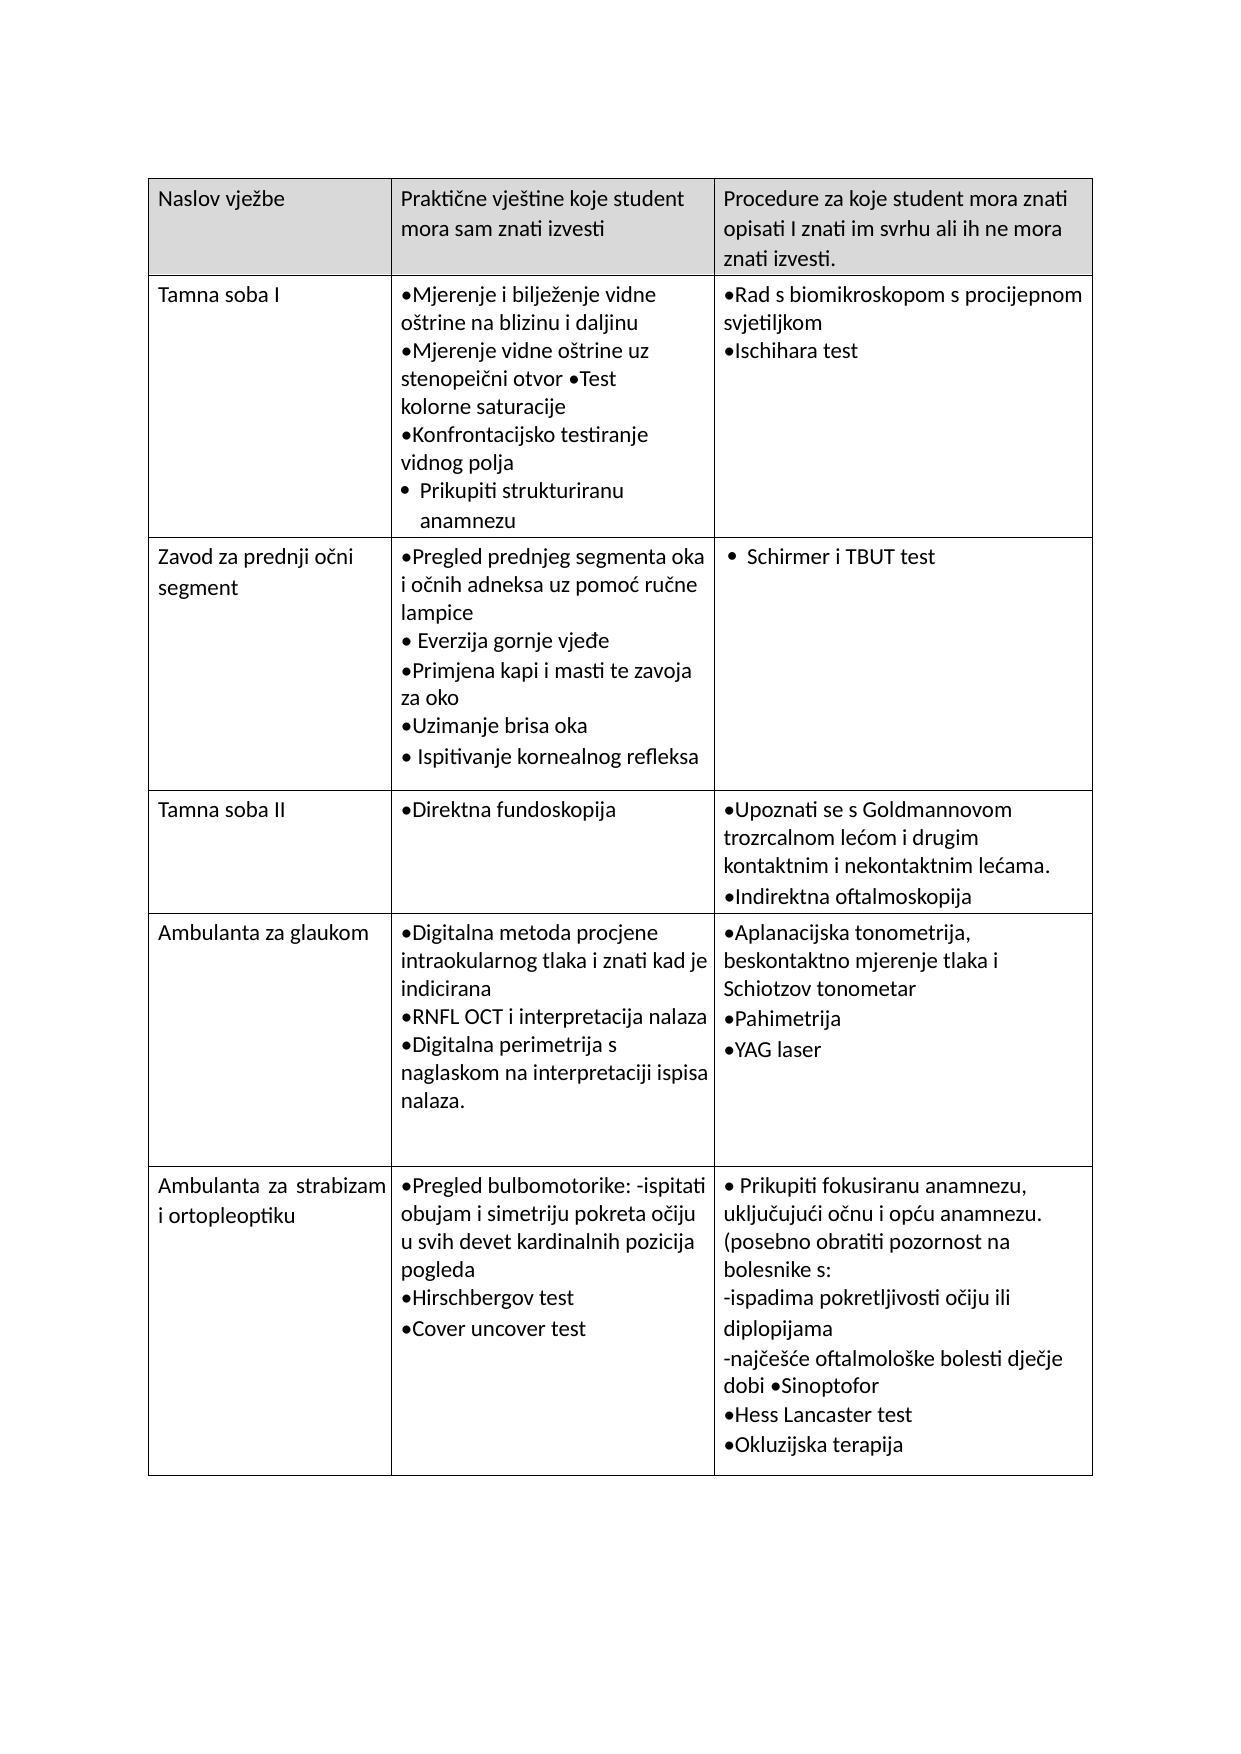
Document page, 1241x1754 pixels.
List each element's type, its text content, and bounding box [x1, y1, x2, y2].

table_cell Ambulanta za strabizam i ortopleoptiku [149, 1167, 391, 1475]
table_cell Ambulanta za glaukom [149, 914, 391, 1166]
table_cell Zavod za prednji očni segment [149, 538, 391, 790]
table_cell •Mjerenje i bilježenje vidne oštrine na blizinu i daljinu •Mjerenje vidne oštrine uz stenopeični otvor •Test kolorne saturacije •Konfrontacijsko testiranje vidnog polja Prikupiti strukturiranu anamnezu [392, 276, 714, 537]
table_cell Schirmer i TBUT test [715, 538, 1092, 790]
table_cell •Upoznati se s Goldmannovom trozrcalnom lećom i drugim kontaktnim i nekontaktnim lećama. •Indirektna oftalmoskopija [715, 791, 1092, 912]
table_cell • Prikupiti fokusiranu anamnezu, uključujući očnu i opću anamnezu. (posebno obratiti pozornost na bolesnike s: -ispadima pokretljivosti očiju ili diplopijama -najčešće oftalmološke bolesti dječje dobi •Sinoptofor •Hess Lancaster test •Okluzijska terapija [715, 1167, 1092, 1475]
table_cell •Direktna fundoskopija [392, 791, 714, 912]
table_cell •Digitalna metoda procjene intraokularnog tlaka i znati kad je indicirana •RNFL OCT i interpretacija nalaza •Digitalna perimetrija s naglaskom na interpretaciji ispisa nalaza. [392, 914, 714, 1166]
table_cell •Rad s biomikroskopom s procijepnom svjetiljkom •Ischihara test [715, 276, 1092, 537]
table_header Praktične vještine koje student mora sam znati izvesti [392, 179, 714, 274]
table_cell Tamna soba I [149, 276, 391, 537]
table_header Procedure za koje student mora znati opisati I znati im svrhu ali ih ne mora znati izvesti. [715, 179, 1092, 274]
table_cell Tamna soba II [149, 791, 391, 912]
table_cell •Pregled prednjeg segmenta oka i očnih adneksa uz pomoć ručne lampice Everzija gornje vjeđe •Primjena kapi i masti te zavoja za oko •Uzimanje brisa oka Ispitivanje kornealnog refleksa [392, 538, 714, 790]
table_header Naslov vježbe [149, 179, 391, 274]
table_cell •Aplanacijska tonometrija, beskontaktno mjerenje tlaka i Schiotzov tonometar •Pahimetrija •YAG laser [715, 914, 1092, 1166]
table_cell •Pregled bulbomotorike: -ispitati obujam i simetriju pokreta očiju u svih devet kardinalnih pozicija pogleda •Hirschbergov test •Cover uncover test [392, 1167, 714, 1475]
